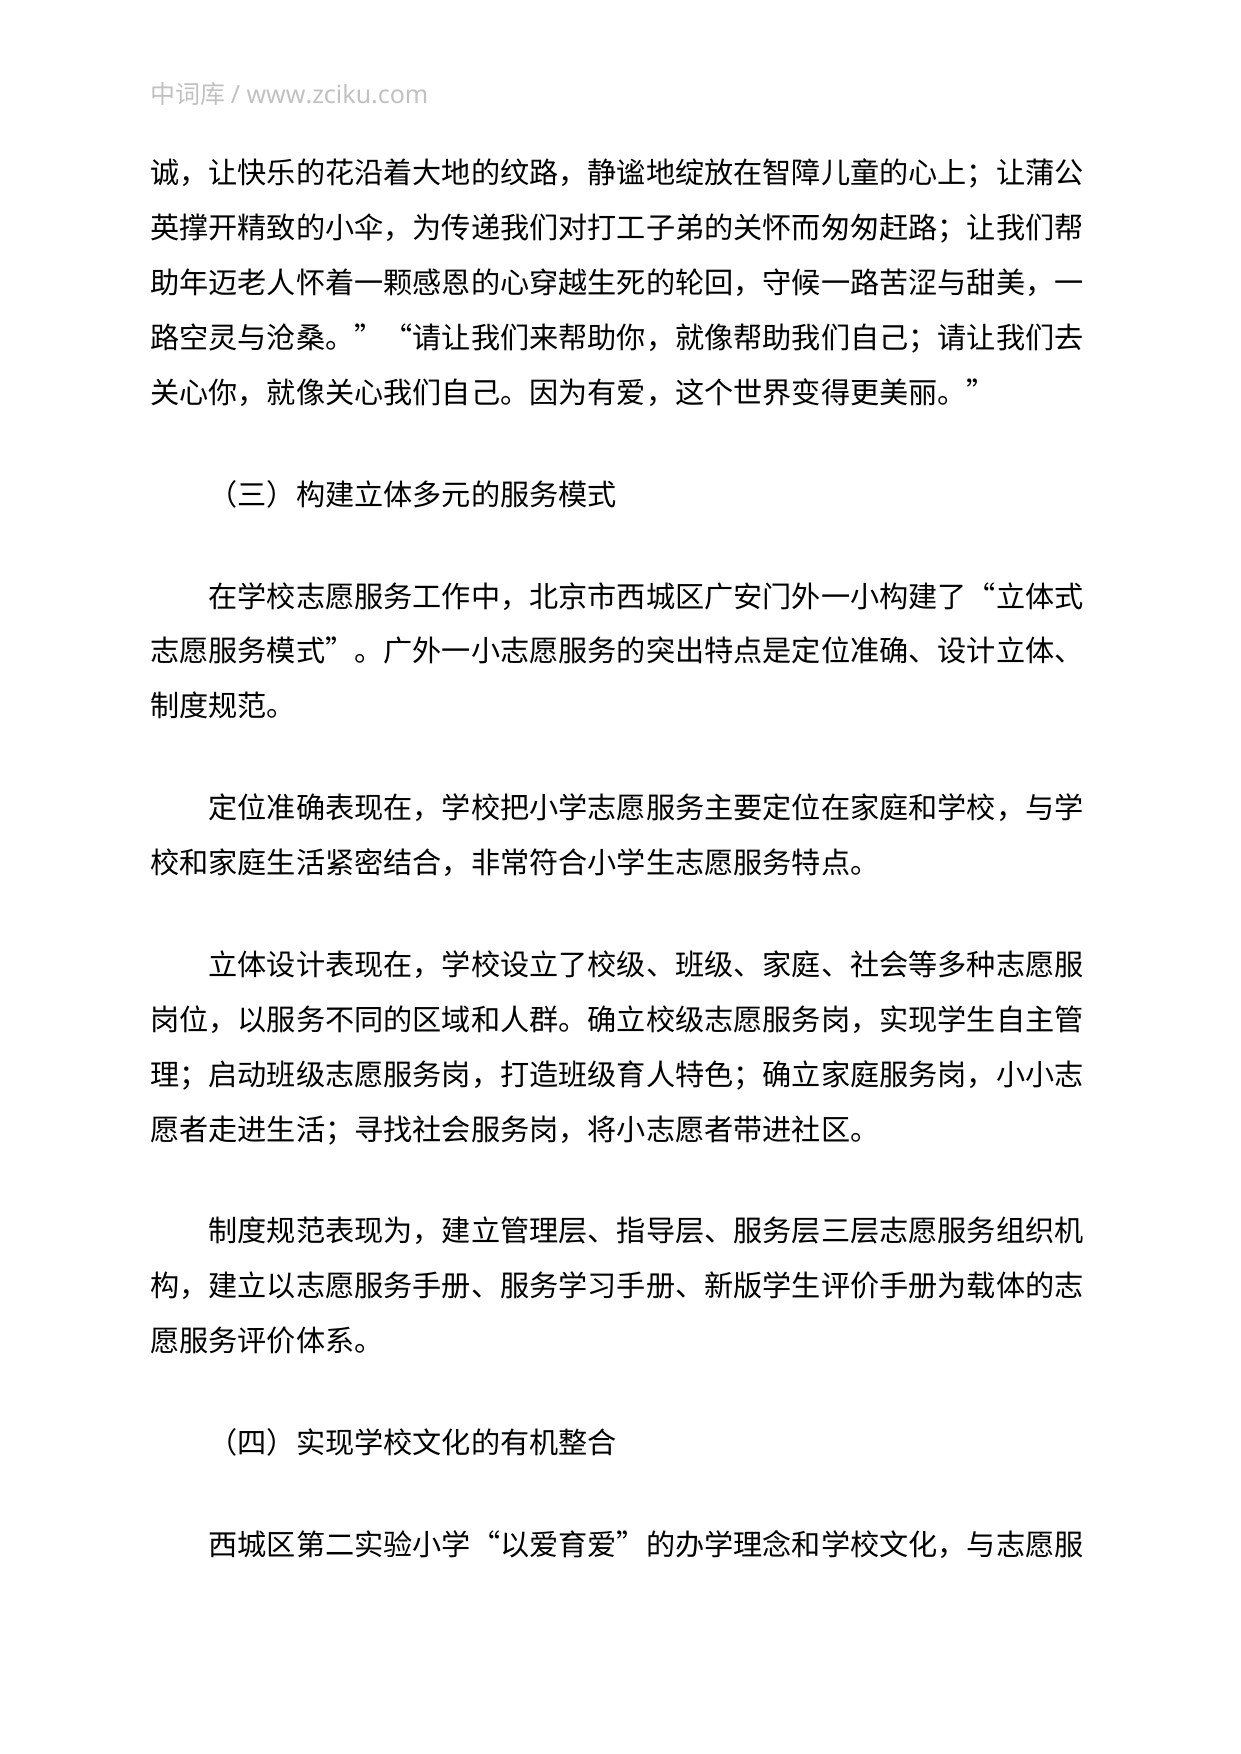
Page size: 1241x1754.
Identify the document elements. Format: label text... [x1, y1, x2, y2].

text 在学校志愿服务工作中，北京市西城区广安门外一小构建了“立体式志愿服务模式”。广外一小志愿服务的突出特点是定位准确、设计立体、制度规范。 [150, 573, 1090, 725]
text 定位准确表现在，学校把小学志愿服务主要定位在家庭和学校，与学校和家庭生活紧密结合，非常符合小学生志愿服务特点。 [150, 785, 1090, 882]
text 制度规范表现为，建立管理层、指导层、服务层三层志愿服务组织机构，建立以志愿服务手册、服务学习手册、新版学生评价手册为载体的志愿服务评价体系。 [150, 1208, 1090, 1360]
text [150, 1521, 1090, 1563]
text （三）构建立体多元的服务模式 [150, 471, 1090, 514]
text 立体设计表现在，学校设立了校级、班级、家庭、社会等多种志愿服岗位，以服务不同的区域和人群。确立校级志愿服务岗，实现学生自主管理；启动班级志愿服务岗，打造班级育人特色；确立家庭服务岗，小小志愿者走进生活；寻找社会服务岗，将小志愿者带进社区。 [150, 941, 1090, 1148]
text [150, 150, 1090, 412]
text （四）实现学校文化的有机整合 [150, 1419, 1090, 1462]
